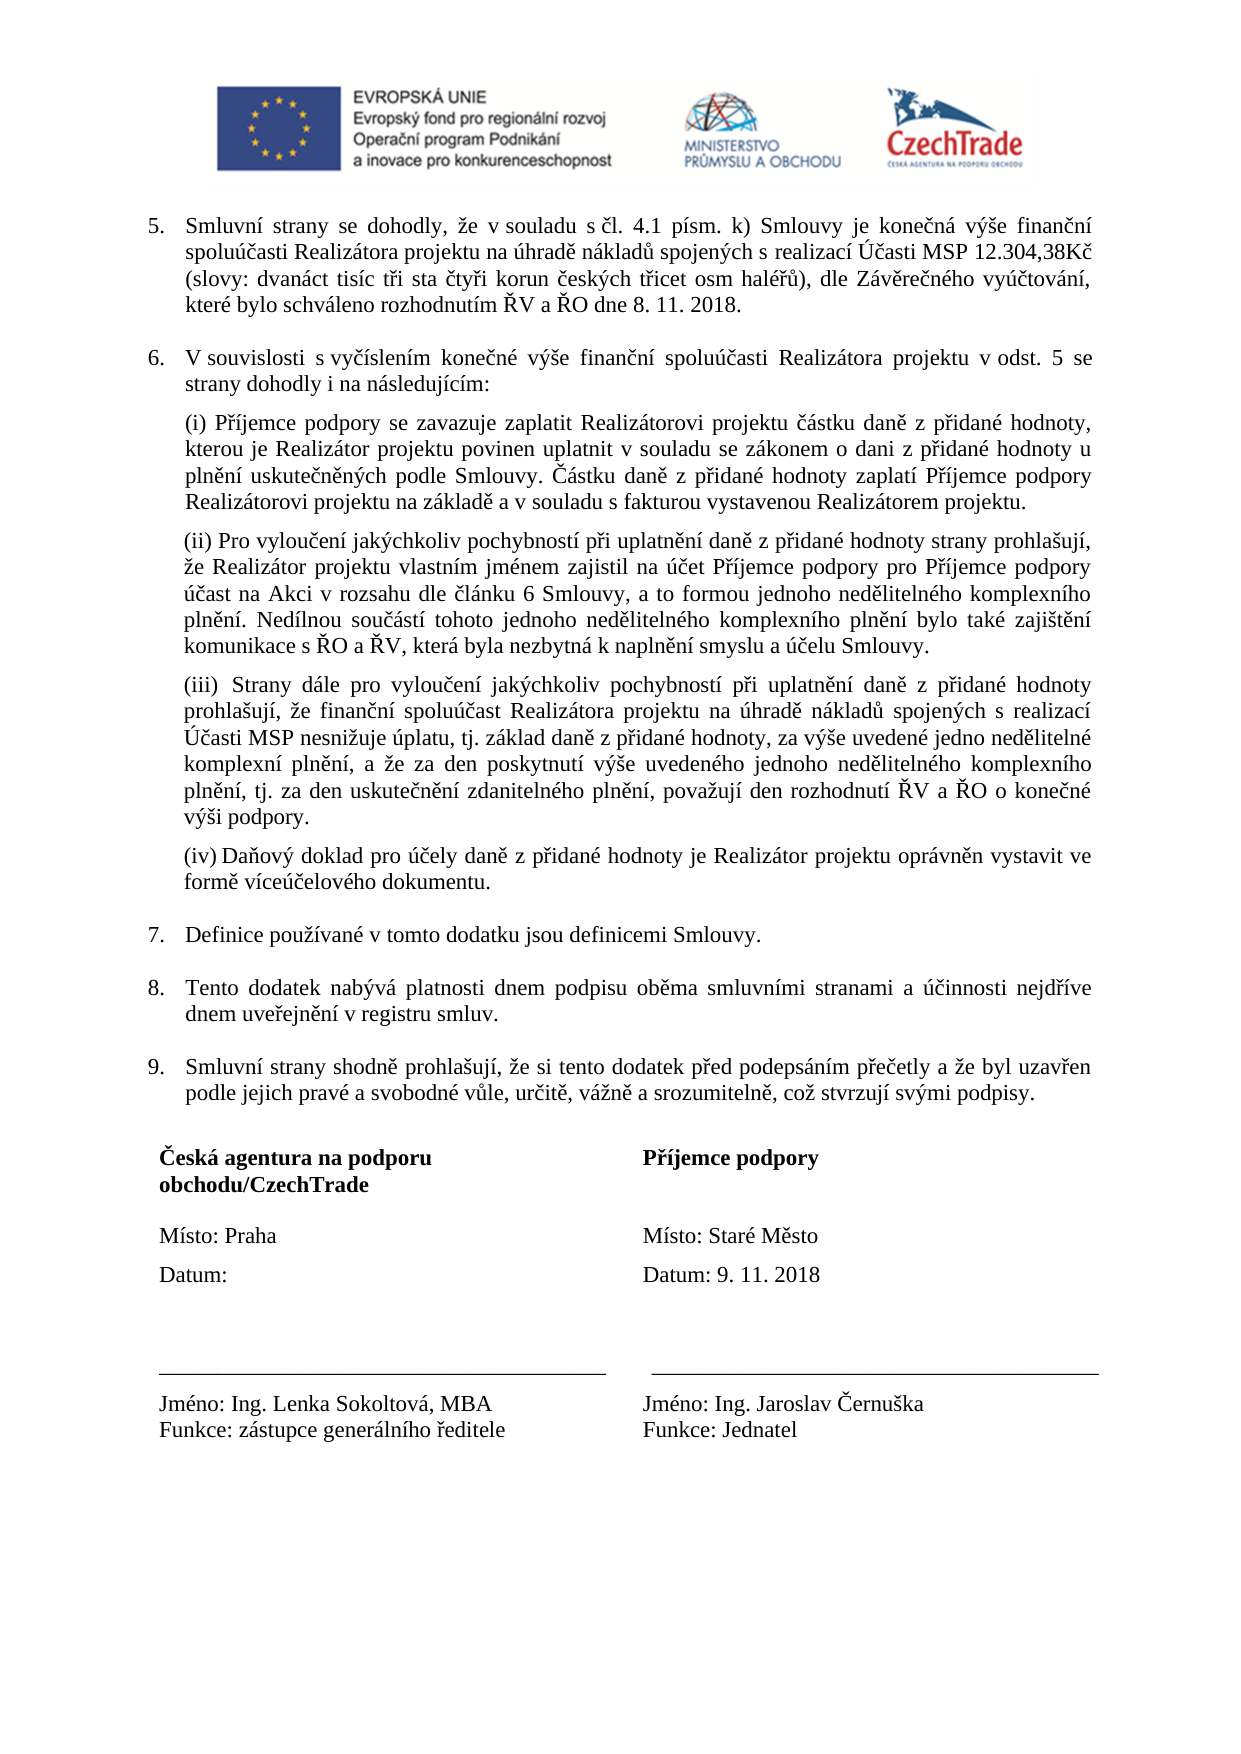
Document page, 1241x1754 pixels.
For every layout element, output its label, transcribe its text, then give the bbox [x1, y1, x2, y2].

list (iii) Strany dále pro vyloučení jakýchkoliv pochybností při uplatnění daně z přidané hodnoty prohlašují, že finanční spoluúčast Realizátora projektu na úhradě nákladů spojených s realizací Účasti MSP nesnižuje úplatu, tj. základ daně z přidané hodnoty, za výše uvedené jedno nedělitelné komplexní plnění, a že za den poskytnutí výše uvedeného jednoho nedělitelného komplexního plnění, tj. za den uskutečnění zdanitelného plnění, považují den rozhodnutí ŘV a ŘO o konečné výši podpory. [184, 671, 1093, 829]
list (iv) Daňový doklad pro účely daně z přidané hodnoty je Realizátor projektu oprávněn vystavit ve formě víceúčelového dokumentu. [184, 842, 1093, 894]
table_cell Místo: Staré Město Datum: 9. 11. 2018 [631, 1210, 1119, 1300]
text (i) Příjemce podpory se zavazuje zaplatit Realizátorovi projektu částku daně z přidané hodnoty, kterou je Realizátor projektu povinen uplatnit v souladu se zákonem o dani z přidané hodnoty u plnění uskutečněných podle Smlouvy. Částku daně z přidané hodnoty zaplatí Příjemce podpory Realizátorovi projektu na základě a v souladu s fakturou vystavenou Realizátorem projektu. [185, 409, 1093, 514]
picture [205, 73, 1035, 186]
list (ii) Pro vyloučení jakýchkoliv pochybností při uplatnění daně z přidané hodnoty strany prohlašují, že Realizátor projektu vlastním jménem zajistil na účet Příjemce podpory pro Příjemce podpory účast na Akci v rozsahu dle článku 6 Smlouvy, a to formou jednoho nedělitelného komplexního plnění. Nedílnou součástí tohoto jednoho nedělitelného komplexního plnění bylo také zajištění komunikace s ŘO a ŘV, která byla nezbytná k naplnění smyslu a účelu Smlouvy. [184, 527, 1093, 659]
table_cell _______________________________________ [631, 1300, 1119, 1390]
list Tento dodatek nabývá platnosti dnem podpisu oběma smluvními stranami a účinnosti nejdříve dnem uveřejnění v registru smluv. [148, 974, 1093, 1026]
table_header Příjemce podpory [631, 1132, 1119, 1209]
table_header Česká agentura na podporu obchodu/CzechTrade [148, 1132, 631, 1209]
list Smluvní strany shodně prohlašují, že si tento dodatek před podepsáním přečetly a že byl uzavřen podle jejich pravé a svobodné vůle, určitě, vážně a srozumitelně, což stvrzují svými podpisy. [148, 1053, 1093, 1105]
list V souvislosti s vyčíslením konečné výše finanční spoluúčasti Realizátora projektu v odst. 5 se strany dohodly i na následujícím: [148, 344, 1093, 397]
table_cell Místo: Praha Datum: [148, 1210, 631, 1300]
list Definice používané v tomto dodatku jsou definicemi Smlouvy. [148, 921, 1093, 947]
table_cell Jméno: Ing. Lenka Sokoltová, MBA Funkce: zástupce generálního ředitele [148, 1390, 631, 1443]
list Smluvní strany se dohodly, že v souladu s čl. 4.1 písm. k) Smlouvy je konečná výše finanční spoluúčasti Realizátora projektu na úhradě nákladů spojených s realizací Účasti MSP 12.304,38Kč (slovy: dvanáct tisíc tři sta čtyři korun českých třicet osm haléřů), dle Závěrečného vyúčtování, které bylo schváleno rozhodnutím ŘV a ŘO dne 8. 11. 2018. [148, 212, 1093, 317]
table_cell Jméno: Ing. Jaroslav Černuška Funkce: Jednatel [631, 1390, 1119, 1443]
table_cell _______________________________________ [148, 1300, 631, 1390]
